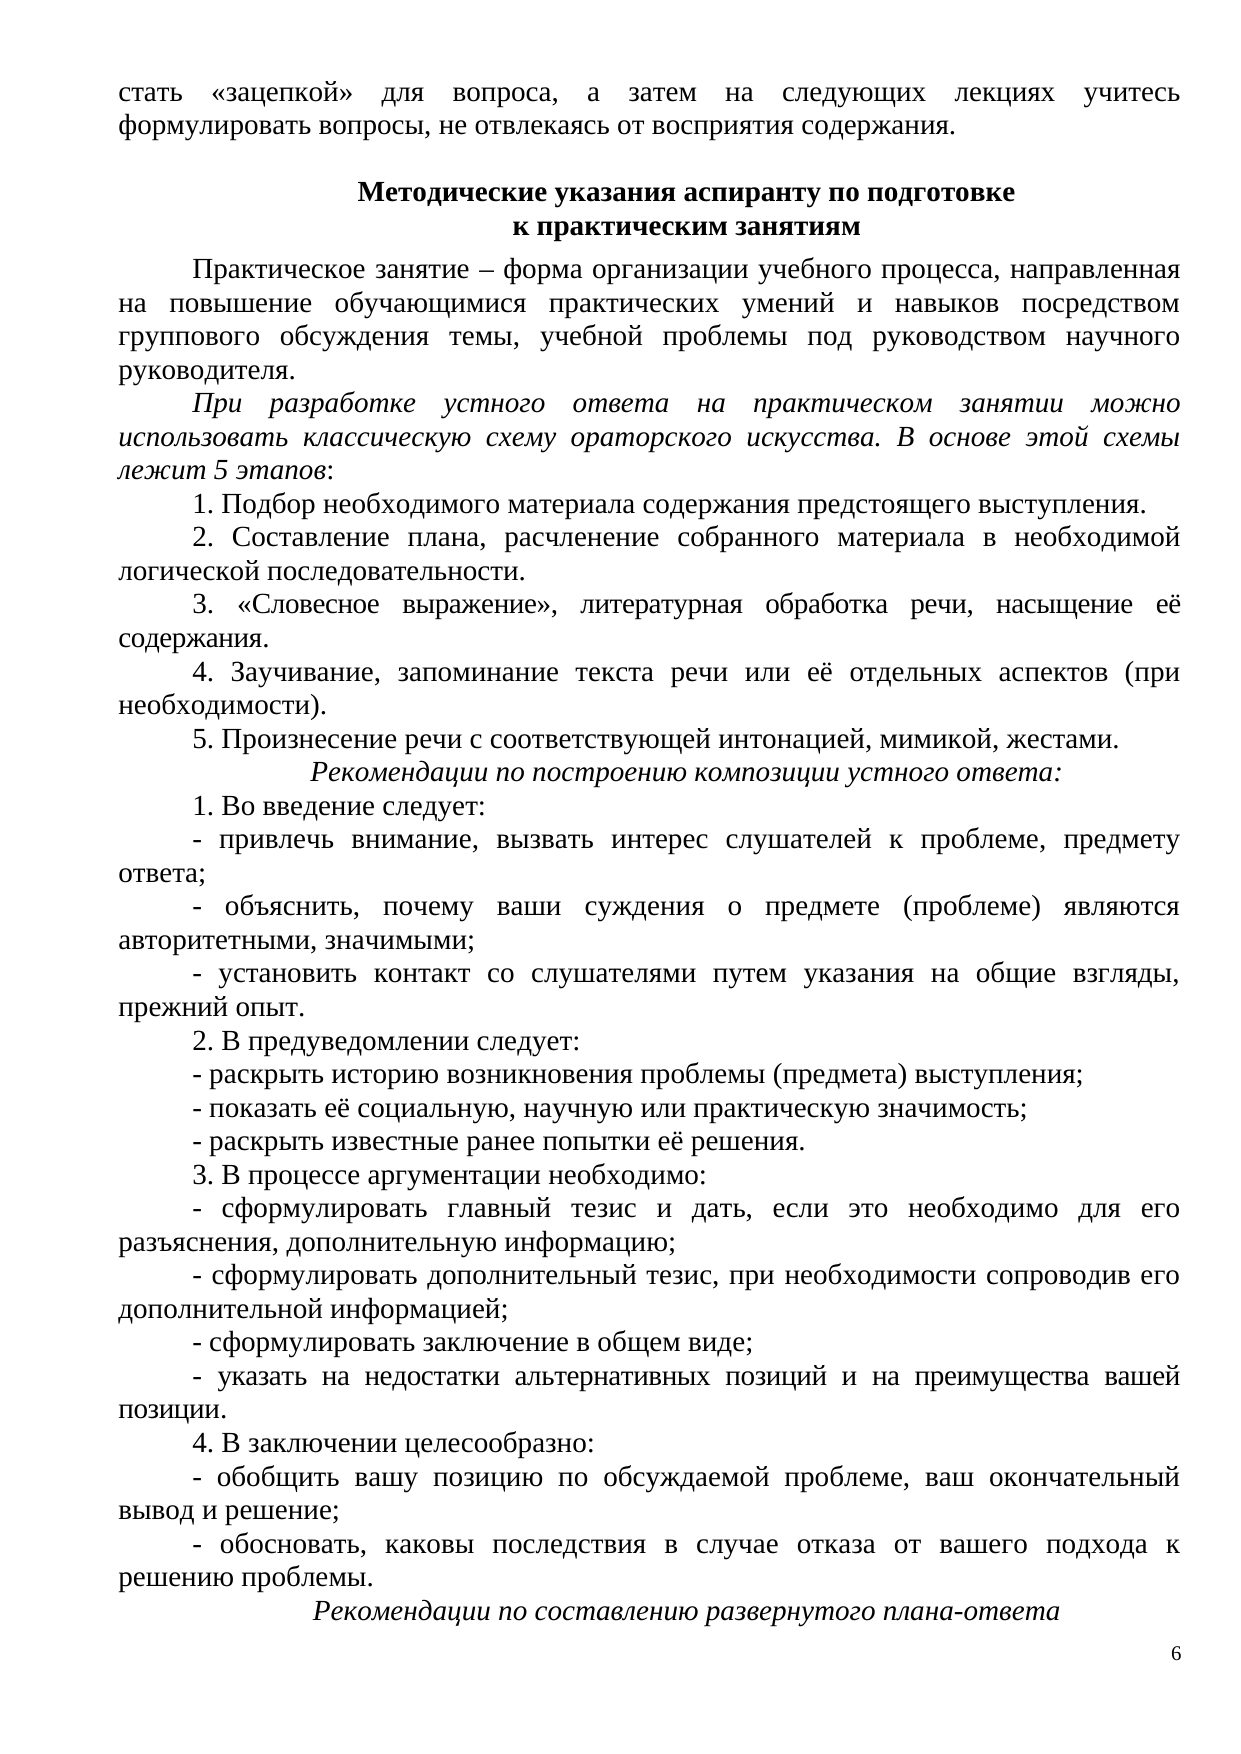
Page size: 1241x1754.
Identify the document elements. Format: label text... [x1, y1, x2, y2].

text - указать на недостатки альтернативных позиций и на преимущества вашей позиции. [118, 1358, 1181, 1425]
text 2. Составление плана, расчленение собранного материала в необходимой логической последовательности. [118, 519, 1181, 587]
text 4. В заключении целесообразно: [118, 1425, 1181, 1459]
text Практическое занятие – форма организации учебного процесса, направленная на повышение обучающимися практических умений и навыков посредством группового обсуждения темы, учебной проблемы под руководством научного руководителя. [118, 251, 1181, 385]
text 1. Во введение следует: [118, 788, 1181, 821]
text Рекомендации по составлению развернутого плана-ответа [118, 1593, 1181, 1626]
text 5. Произнесение речи с соответствующей интонацией, мимикой, жестами. [118, 721, 1181, 754]
text 2. В предуведомлении следует: [118, 1023, 1181, 1056]
text Методические указания аспиранту по подготовке [118, 174, 1181, 208]
text к практическим занятиям [118, 208, 1181, 242]
text - обосновать, каковы последствия в случае отказа от вашего подхода к решению проблемы. [118, 1526, 1181, 1593]
text - раскрыть историю возникновения проблемы (предмета) выступления; [118, 1056, 1181, 1090]
text - установить контакт со слушателями путем указания на общие взгляды, прежний опыт. [118, 956, 1181, 1023]
text - объяснить, почему ваши суждения о предмете (проблеме) являются авторитетными, значимыми; [118, 888, 1181, 956]
text Рекомендации по построению композиции устного ответа: [118, 754, 1181, 788]
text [118, 74, 1181, 141]
text - обобщить вашу позицию по обсуждаемой проблеме, ваш окончательный вывод и решение; [118, 1459, 1181, 1526]
text 3. В процессе аргументации необходимо: [118, 1157, 1181, 1190]
text - показать её социальную, научную или практическую значимость; [118, 1090, 1181, 1123]
text 1. Подбор необходимого материала содержания предстоящего выступления. [118, 486, 1181, 519]
text - раскрыть известные ранее попытки её решения. [118, 1123, 1181, 1157]
text - сформулировать дополнительный тезис, при необходимости сопроводив его дополнительной информацией; [118, 1257, 1181, 1324]
text 4. Заучивание, запоминание текста речи или её отдельных аспектов (при необходимости). [118, 654, 1181, 721]
text 3. «Словесное выражение», литературная обработка речи, насыщение её содержания. [118, 587, 1181, 654]
text При разработке устного ответа на практическом занятии можно использовать классическую схему ораторского искусства. В основе этой схемы лежит 5 этапов: [118, 385, 1181, 486]
text - сформулировать заключение в общем виде; [118, 1324, 1181, 1358]
text - сформулировать главный тезис и дать, если это необходимо для его разъяснения, дополнительную информацию; [118, 1190, 1181, 1257]
text - привлечь внимание, вызвать интерес слушателей к проблеме, предмету ответа; [118, 821, 1181, 888]
